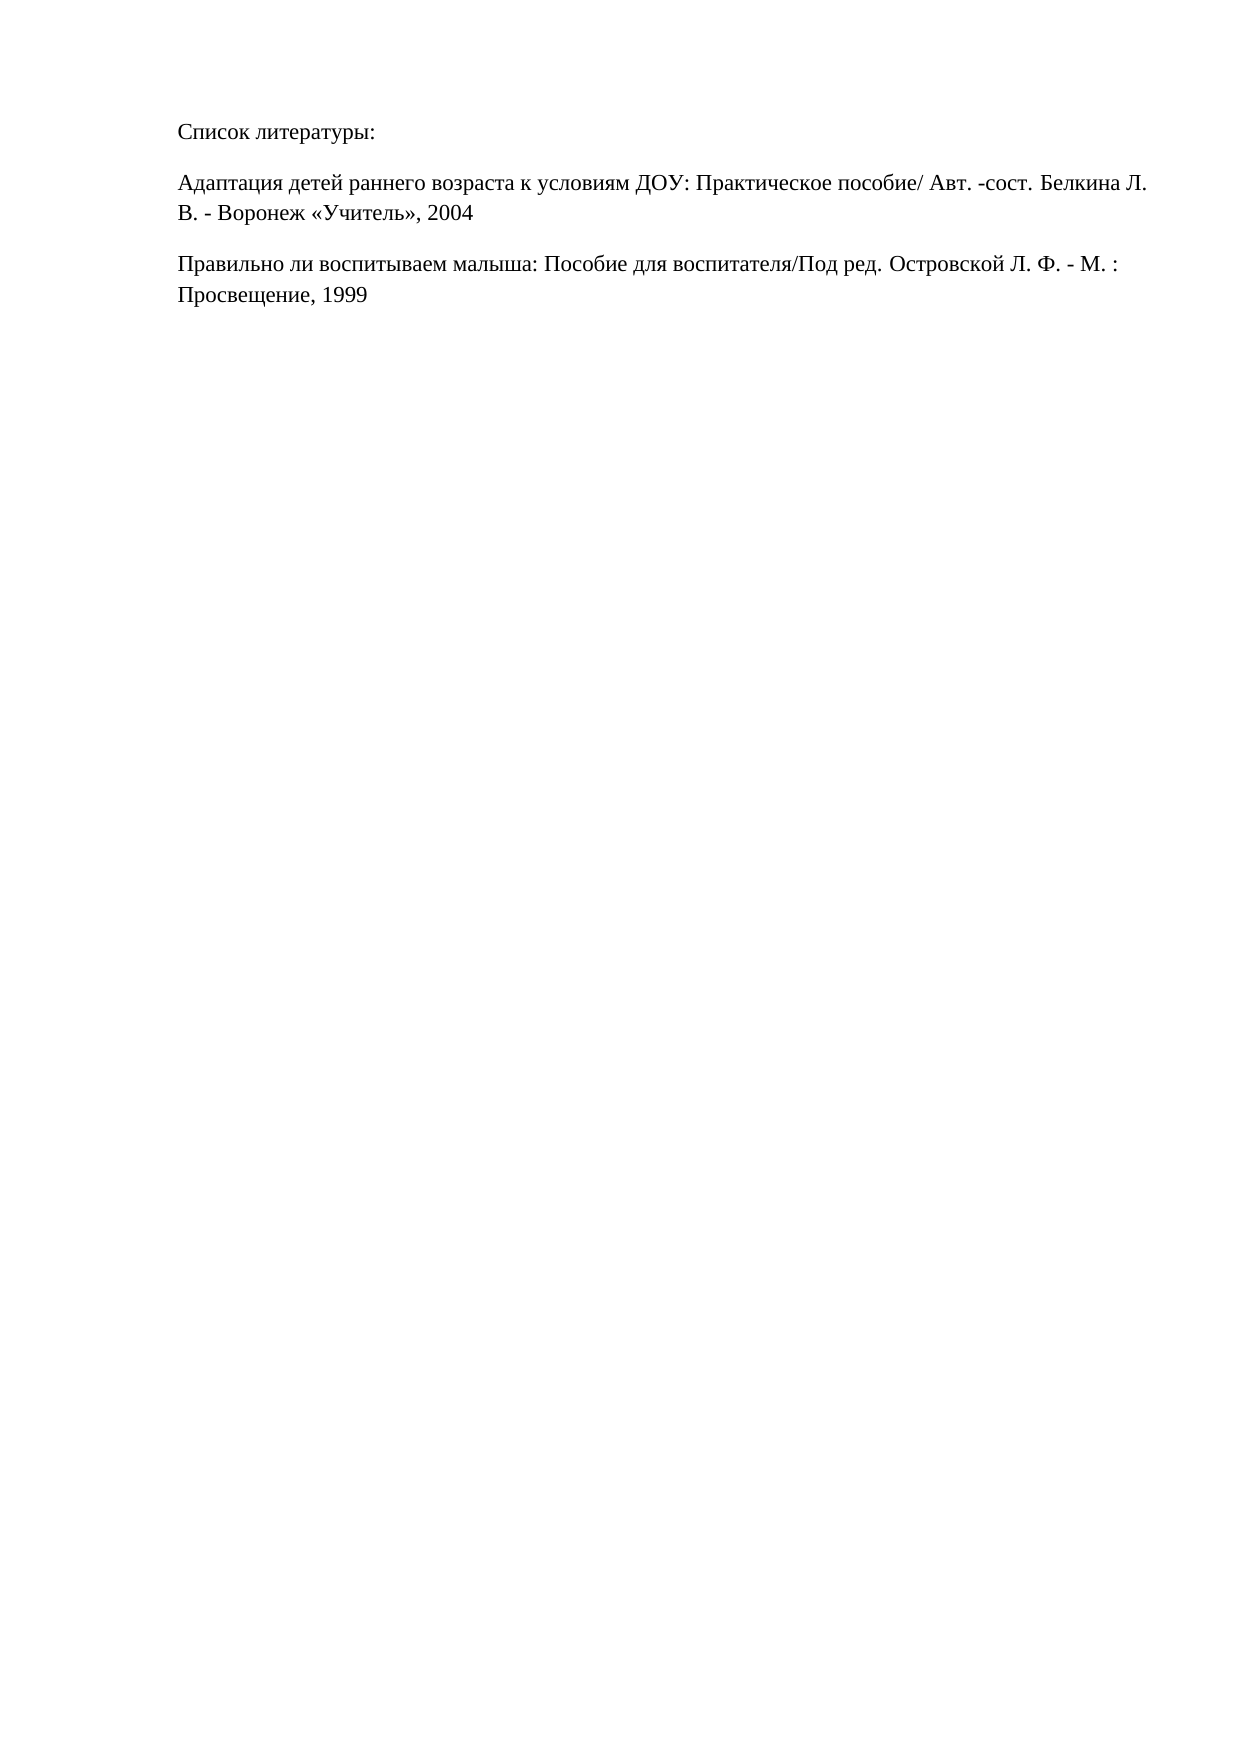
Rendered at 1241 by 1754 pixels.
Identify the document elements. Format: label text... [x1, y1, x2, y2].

text Список литературы: [177, 118, 1152, 144]
text Правильно ли воспитываем малыша: Пособие для воспитателя/Под ред. Островской Л. Ф. - М. : Просвещение, 1999 [177, 250, 1152, 307]
text Адаптация детей раннего возраста к условиям ДОУ: Практическое пособие/ Авт. -сост. Белкина Л. В. - Воронеж «Учитель», 2004 [177, 169, 1152, 226]
